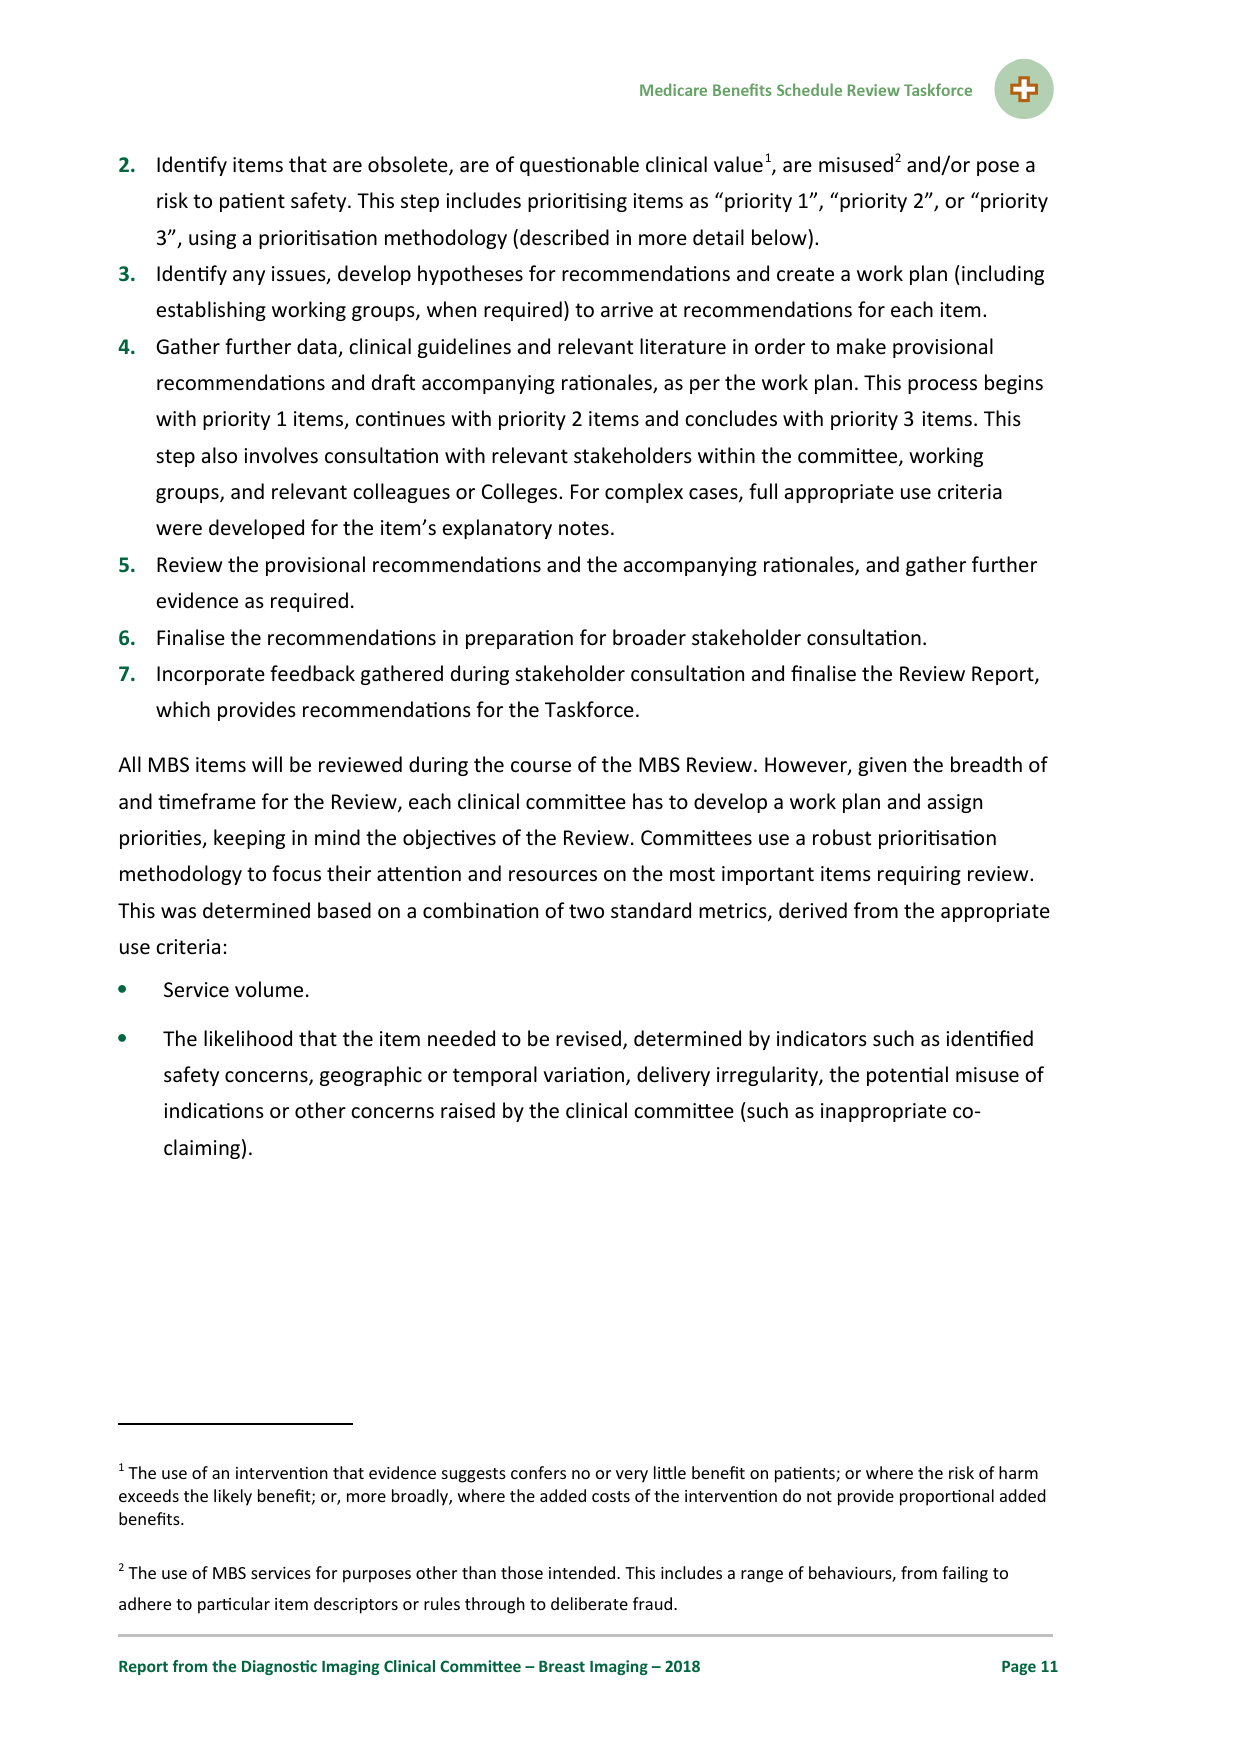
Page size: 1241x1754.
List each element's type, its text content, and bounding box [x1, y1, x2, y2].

list Identify items that are obsolete, are of questionable clinical value, are misused and/or pose a risk to patient safety. This step includes prioritising items as “priority 1”, “priority 2”, or “priority 3”, using a prioritisation methodology (described in more detail below). [118, 150, 1053, 251]
text Review the provisional recommendations and the accompanying rationales, and gather further evidence as required. [118, 550, 1053, 614]
text Incorporate feedback gathered during stakeholder consultation and finalise the Review Report, which provides recommendations for the Taskforce. [118, 659, 1053, 723]
text The likelihood that the item needed to be revised, determined by indicators such as identified safety concerns, geographic or temporal variation, delivery irregularity, the potential misuse of indications or other concerns raised by the clinical committee (such as inappropriate co-claiming). [118, 1024, 1053, 1161]
picture [0, 0, 1241, 121]
text Gather further data, clinical guidelines and relevant literature in order to make provisional recommendations and draft accompanying rationales, as per the work plan. This process begins with priority 1 items, continues with priority 2 items and concludes with priority 3 items. This step also involves consultation with relevant stakeholders within the committee, working groups, and relevant colleagues or Colleges. For complex cases, full appropriate use criteria were developed for the item’s explanatory notes. [118, 332, 1053, 542]
text Service volume. [118, 975, 1053, 1003]
text Finalise the recommendations in preparation for broader stakeholder consultation. [118, 623, 1053, 651]
text Identify any issues, develop hypotheses for recommendations and create a work plan (including establishing working groups, when required) to arrive at recommendations for each item. [118, 259, 1053, 323]
text All MBS items will be reviewed during the course of the MBS Review. However, given the breadth of and timeframe for the Review, each clinical committee has to develop a work plan and assign priorities, keeping in mind the objectives of the Review. Committees use a robust prioritisation methodology to focus their attention and resources on the most important items requiring review. This was determined based on a combination of two standard metrics, derived from the appropriate use criteria: [118, 750, 1053, 960]
